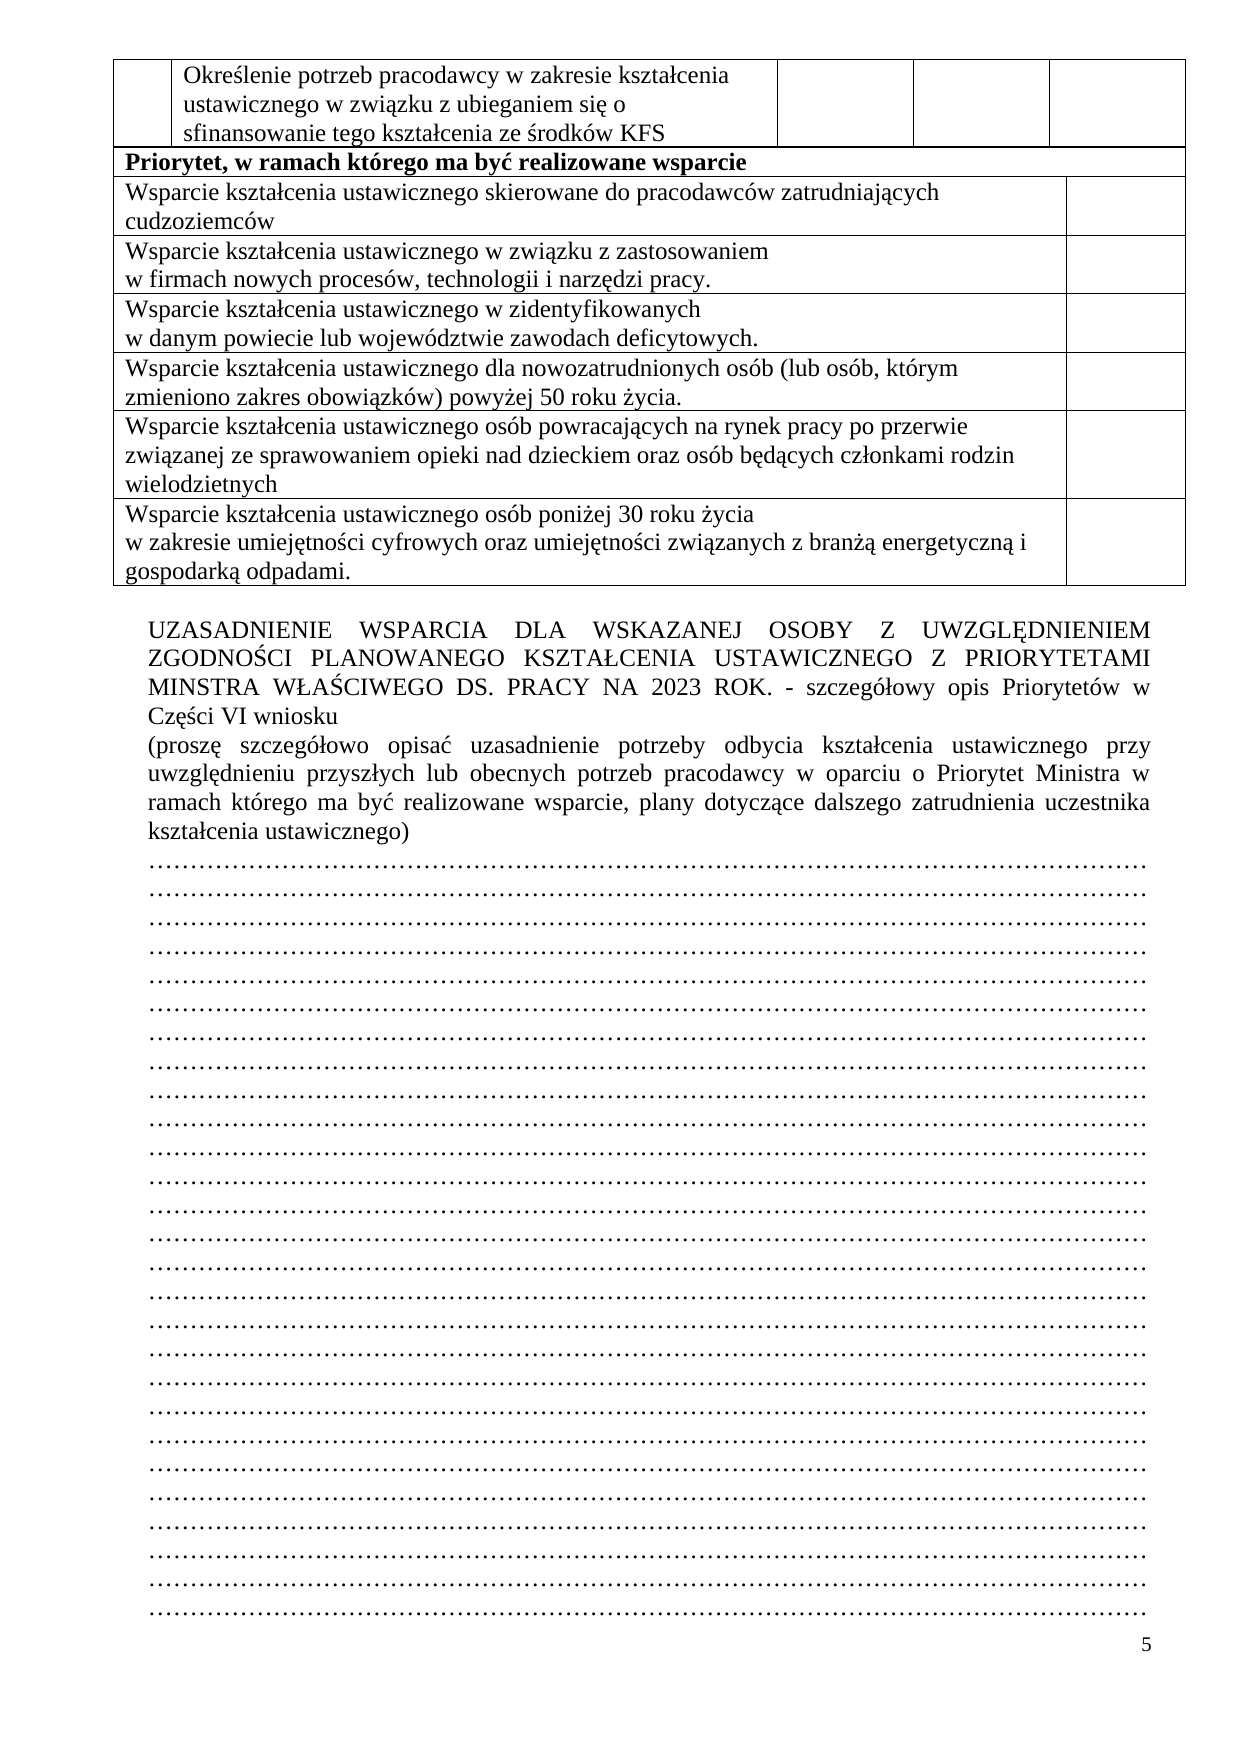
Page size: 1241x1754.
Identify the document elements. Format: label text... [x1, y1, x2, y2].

table_cell [1067, 294, 1185, 352]
table_cell Wsparcie kształcenia ustawicznego osób poniżej 30 roku życia w zakresie umiejętności cyfrowych oraz umiejętności związanych z branżą energetyczną i gospodarką odpadami. [114, 499, 1066, 585]
table_cell Wsparcie kształcenia ustawicznego skierowane do pracodawców zatrudniających cudzoziemców [114, 177, 1066, 235]
table_cell Wsparcie kształcenia ustawicznego w związku z zastosowaniem w firmach nowych procesów, technologii i narzędzi pracy. [114, 236, 1066, 293]
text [148, 845, 1152, 1621]
table_cell Wsparcie kształcenia ustawicznego w zidentyfikowanych w danym powiecie lub województwie zawodach deficytowych. [114, 294, 1066, 352]
table_cell [1067, 177, 1185, 235]
table_cell Wsparcie kształcenia ustawicznego osób powracających na rynek pracy po przerwie związanej ze sprawowaniem opieki nad dzieckiem oraz osób będących członkami rodzin wielodzietnych [114, 411, 1066, 498]
table_cell Określenie potrzeb pracodawcy w zakresie kształcenia ustawicznego w związku z ubieganiem się o sfinansowanie tego kształcenia ze środków KFS [172, 60, 777, 146]
table_cell Wsparcie kształcenia ustawicznego dla nowozatrudnionych osób (lub osób, którym zmieniono zakres obowiązków) powyżej 50 roku życia. [114, 353, 1066, 410]
text (proszę szczegółowo opisać uzasadnienie potrzeby odbycia kształcenia ustawicznego przy uwzględnieniu przyszłych lub obecnych potrzeb pracodawcy w oparciu o Priorytet Ministra w ramach którego ma być realizowane wsparcie, plany dotyczące dalszego zatrudnienia uczestnika kształcenia ustawicznego) [148, 730, 1152, 845]
table_cell [1050, 60, 1185, 146]
table_cell [1067, 499, 1185, 585]
text UZASADNIENIE WSPARCIA DLA WSKAZANEJ OSOBY Z UWZGLĘDNIENIEM ZGODNOŚCI PLANOWANEGO KSZTAŁCENIA USTAWICZNEGO Z PRIORYTETAMI MINSTRA WŁAŚCIWEGO DS. PRACY NA 2023 ROK. - szczegółowy opis Priorytetów w Części VI wniosku [148, 615, 1152, 730]
table_cell [914, 60, 1049, 146]
table_cell [1067, 411, 1185, 498]
table_cell Priorytet, w ramach którego ma być realizowane wsparcie [114, 148, 1185, 176]
table_cell [1067, 353, 1185, 410]
table_cell [1067, 236, 1185, 293]
table_cell [778, 60, 913, 146]
